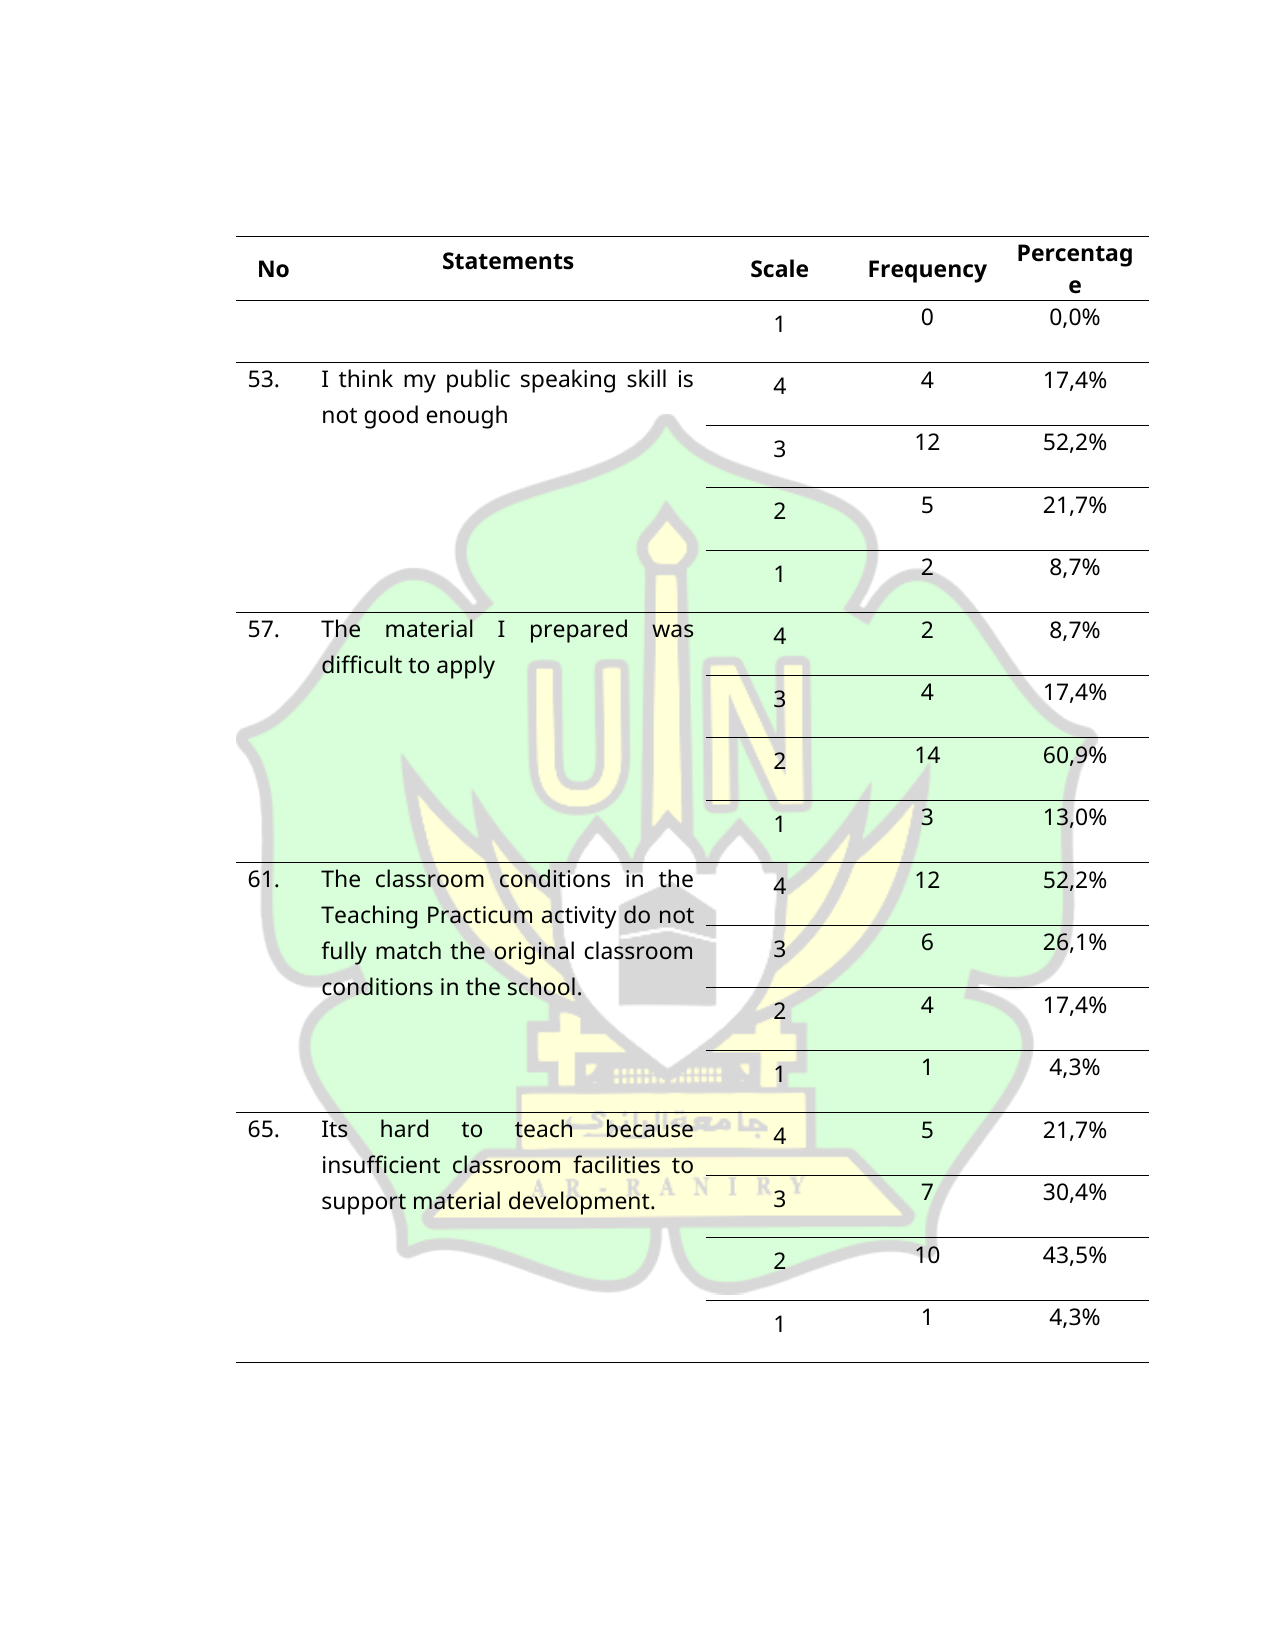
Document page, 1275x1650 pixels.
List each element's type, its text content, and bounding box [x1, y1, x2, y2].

table_cell I think my public speaking skill is not good enough [310, 363, 706, 612]
table_cell 21,7% [1001, 488, 1149, 550]
table_cell 43,5% [1001, 1238, 1149, 1300]
table_cell 6 [854, 926, 1001, 987]
table_cell 8,7% [1001, 613, 1149, 675]
table_cell 4 [706, 363, 853, 425]
table_cell The classroom conditions in the Teaching Practicum activity do not fully match the original classroom conditions in the school. [310, 863, 706, 1112]
table_cell 3 [706, 426, 853, 487]
table_cell 1 [854, 1301, 1001, 1362]
table_cell [236, 613, 310, 862]
table_cell 14 [854, 738, 1001, 800]
table_cell 52,2% [1001, 426, 1149, 487]
table_cell 2 [706, 1238, 853, 1300]
table_cell 1 [706, 301, 853, 362]
table_cell The material I prepared was difficult to apply [310, 613, 706, 862]
table_cell 8,7% [1001, 551, 1149, 612]
table_cell 4 [854, 363, 1001, 425]
table_header Scale [706, 237, 853, 300]
table_cell 1 [854, 1051, 1001, 1112]
table_cell 10 [854, 1238, 1001, 1300]
table_cell 4 [706, 1113, 853, 1175]
table_cell 17,4% [1001, 676, 1149, 737]
table_cell 2 [854, 613, 1001, 675]
table_cell 30,4% [1001, 1176, 1149, 1237]
table_cell 13,0% [1001, 801, 1149, 862]
table_cell 52,2% [1001, 863, 1149, 925]
table_header Percentage [1001, 237, 1149, 300]
table_cell 3 [706, 676, 853, 737]
table_cell [236, 363, 310, 612]
table_cell 4 [706, 613, 853, 675]
table_cell 4 [854, 676, 1001, 737]
table_cell 4 [706, 863, 853, 925]
table_cell 1 [706, 1051, 853, 1112]
table_cell 12 [854, 426, 1001, 487]
table_cell 7 [854, 1176, 1001, 1237]
table_cell 26,1% [1001, 926, 1149, 987]
table_cell 12 [854, 863, 1001, 925]
table_header Frequency [854, 237, 1001, 300]
table_cell 3 [706, 926, 853, 987]
table_header Statements [310, 237, 706, 300]
table_cell 2 [706, 738, 853, 800]
table_cell 5 [854, 1113, 1001, 1175]
table_cell 1 [706, 551, 853, 612]
table_cell [236, 863, 310, 1112]
table_cell 1 [706, 801, 853, 862]
table_cell 1 [706, 1301, 853, 1362]
table_cell 3 [706, 1176, 853, 1237]
table_cell 4,3% [1001, 1051, 1149, 1112]
table_cell Its hard to teach because insufficient classroom facilities to support material development. [310, 1113, 706, 1362]
table_cell 17,4% [1001, 988, 1149, 1050]
table_cell 2 [706, 488, 853, 550]
table_header No [236, 237, 310, 300]
table_cell 0 [854, 301, 1001, 362]
table_cell 21,7% [1001, 1113, 1149, 1175]
table_cell 4,3% [1001, 1301, 1149, 1362]
table_cell 3 [854, 801, 1001, 862]
table_cell 2 [854, 551, 1001, 612]
table_cell [236, 1113, 310, 1362]
table_cell 0,0% [1001, 301, 1149, 362]
table_cell 4 [854, 988, 1001, 1050]
table_cell 5 [854, 488, 1001, 550]
table_cell 2 [706, 988, 853, 1050]
table_cell 17,4% [1001, 363, 1149, 425]
table_cell 60,9% [1001, 738, 1149, 800]
